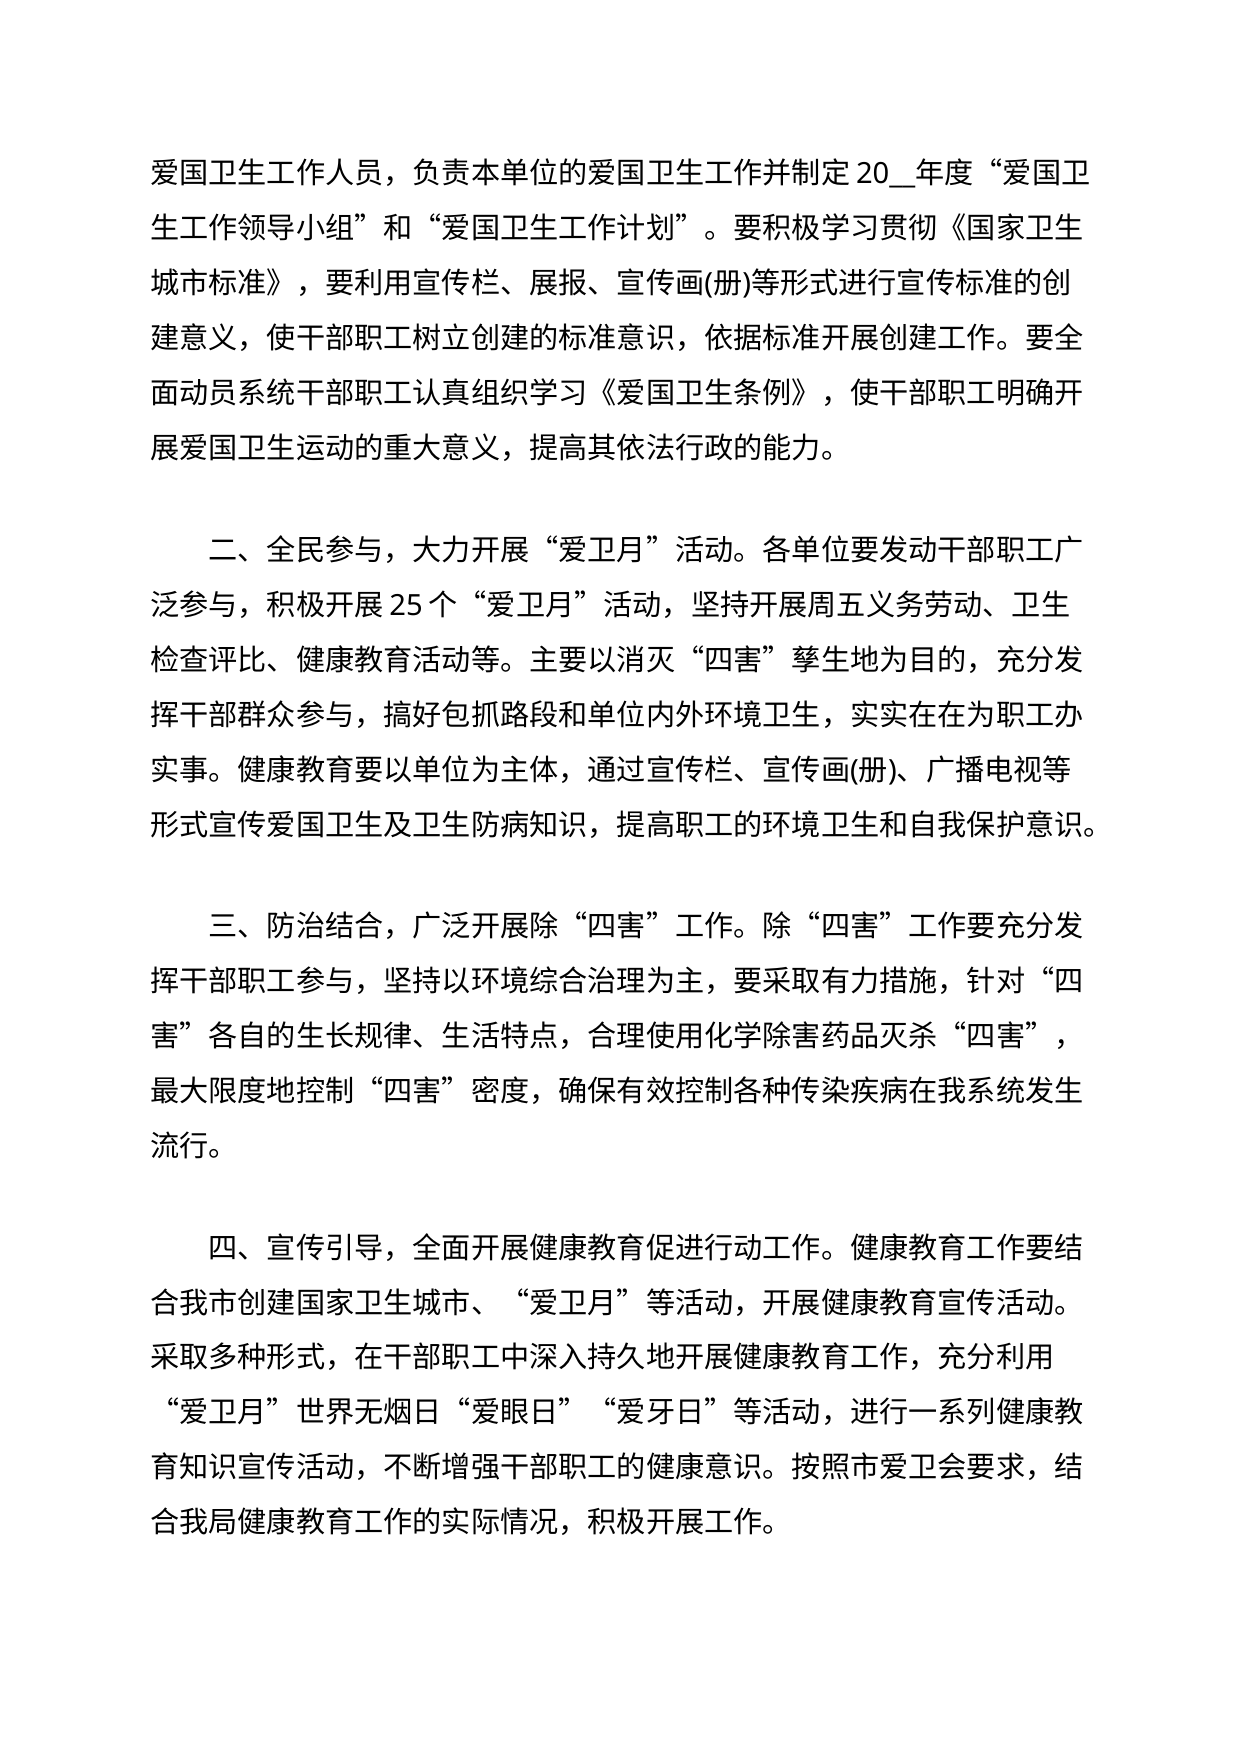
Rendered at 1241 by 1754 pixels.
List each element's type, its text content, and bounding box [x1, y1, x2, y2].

text 三、防治结合，广泛开展除“四害”工作。除“四害”工作要充分发挥干部职工参与，坚持以环境综合治理为主，要采取有力措施，针对“四害”各自的生长规律、生活特点，合理使用化学除害药品灭杀“四害”，最大限度地控制“四害”密度，确保有效控制各种传染疾病在我系统发生流行。 [150, 903, 1090, 1165]
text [150, 150, 1090, 467]
text 四、宣传引导，全面开展健康教育促进行动工作。健康教育工作要结合我市创建国家卫生城市、“爱卫月”等活动，开展健康教育宣传活动。采取多种形式，在干部职工中深入持久地开展健康教育工作，充分利用“爱卫月”世界无烟日“爱眼日”“爱牙日”等活动，进行一系列健康教育知识宣传活动，不断增强干部职工的健康意识。按照市爱卫会要求，结合我局健康教育工作的实际情况，积极开展工作。 [150, 1224, 1090, 1541]
text 二、全民参与，大力开展“爱卫月”活动。各单位要发动干部职工广泛参与，积极开展25个“爱卫月”活动，坚持开展周五义务劳动、卫生检查评比、健康教育活动等。主要以消灭“四害”孳生地为目的，充分发挥干部群众参与，搞好包抓路段和单位内外环境卫生，实实在在为职工办实事。健康教育要以单位为主体，通过宣传栏、宣传画(册)、广播电视等形式宣传爱国卫生及卫生防病知识，提高职工的环境卫生和自我保护意识。 [150, 526, 1090, 843]
